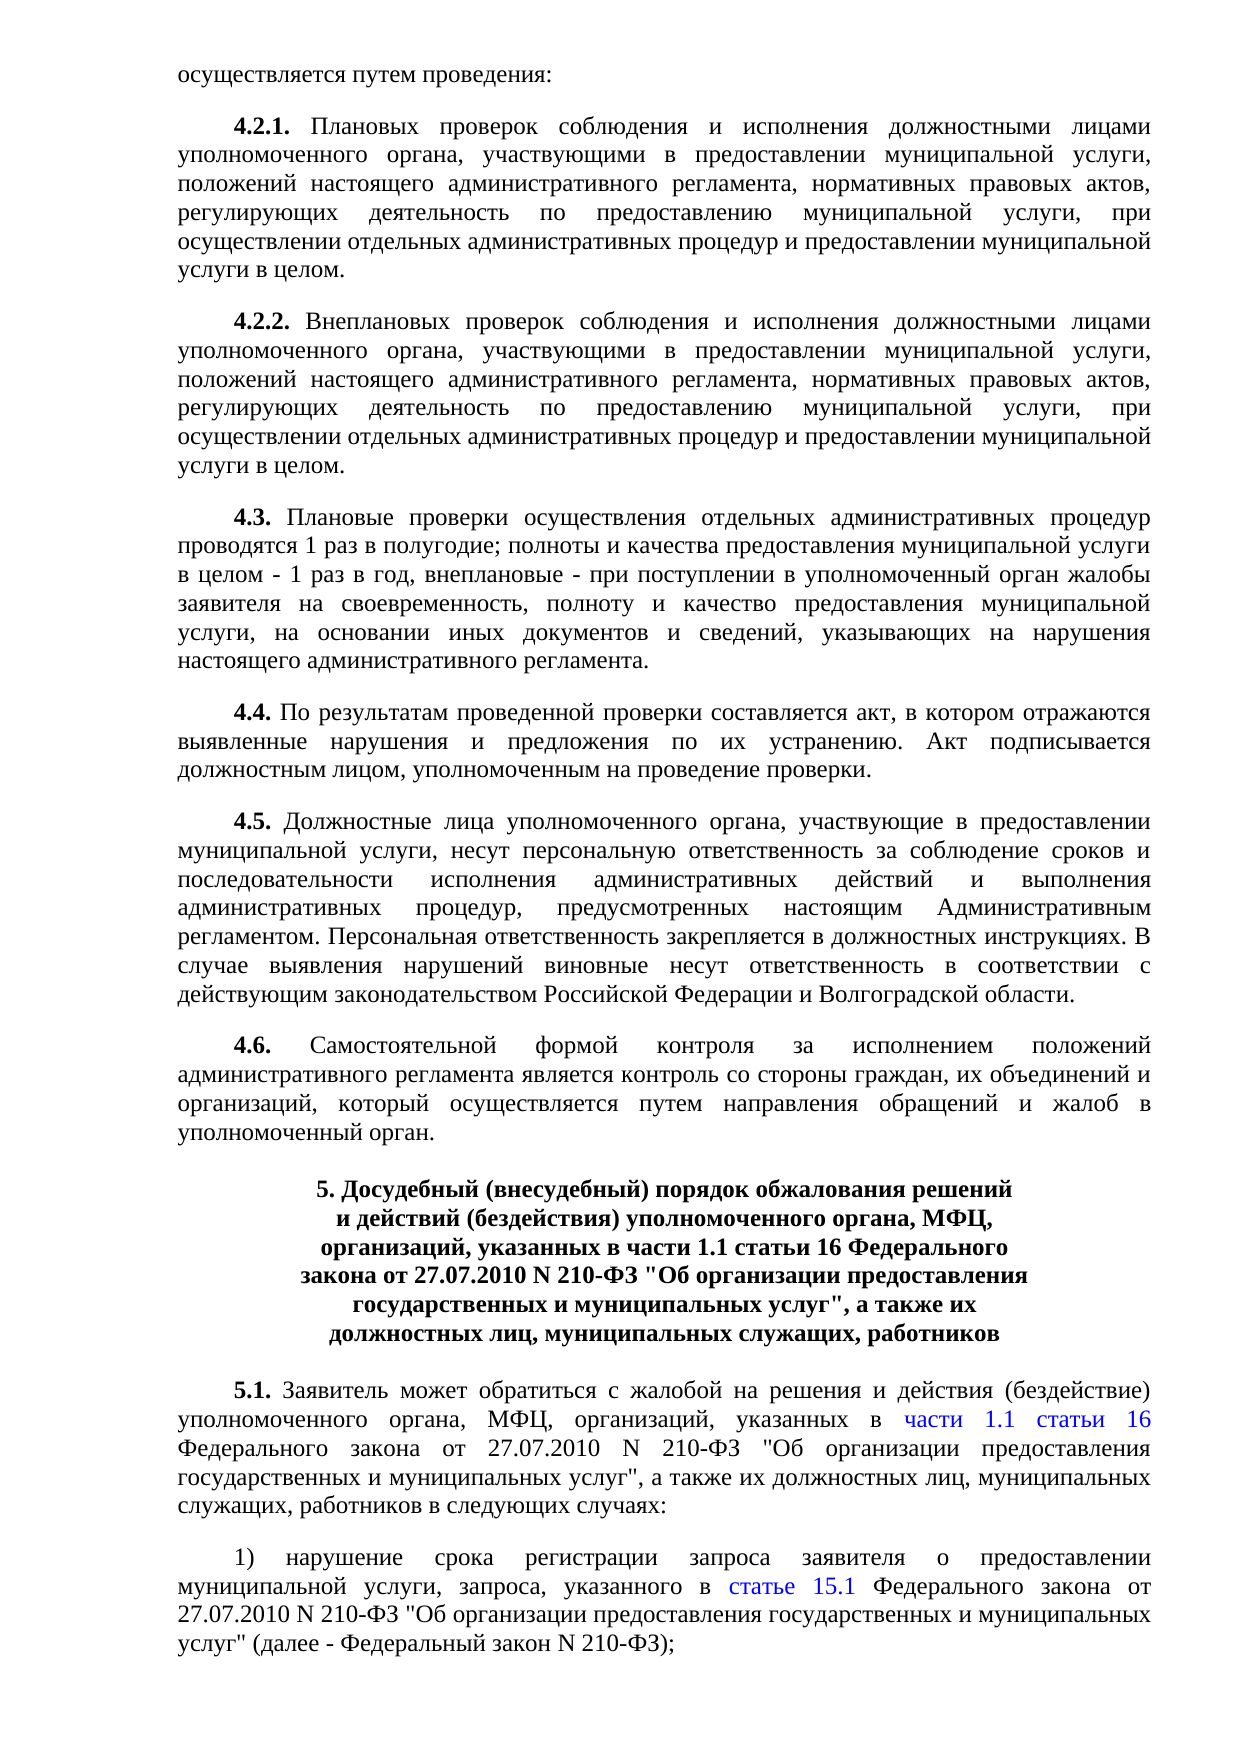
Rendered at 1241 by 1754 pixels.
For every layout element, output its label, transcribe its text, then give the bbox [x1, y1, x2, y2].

text 4.4. По результатам проведенной проверки составляется акт, в котором отражаются выявленные нарушения и предложения по их устранению. Акт подписывается должностным лицом, уполномоченным на проведение проверки. [177, 697, 1152, 783]
text 4.2.1. Плановых проверок соблюдения и исполнения должностными лицами уполномоченного органа, участвующими в предоставлении муниципальной услуги, положений настоящего административного регламента, нормативных правовых актов, регулирующих деятельность по предоставлению муниципальной услуги, при осуществлении отдельных административных процедур и предоставлении муниципальной услуги в целом. [177, 111, 1152, 283]
text 5.1. Заявитель может обратиться с жалобой на решения и действия (бездействие) уполномоченного органа, МФЦ, организаций, указанных в части 1.1 статьи 16 Федерального закона от 27.07.2010 N 210-ФЗ "Об организации предоставления государственных и муниципальных услуг", а также их должностных лиц, муниципальных служащих, работников в следующих случаях: [177, 1375, 1152, 1519]
title организаций, указанных в части 1.1 статьи 16 Федерального [177, 1232, 1152, 1260]
text 4.5. Должностные лица уполномоченного органа, участвующие в предоставлении муниципальной услуги, несут персональную ответственность за соблюдение сроков и последовательности исполнения административных действий и выполнения административных процедур, предусмотренных настоящим Административным регламентом. Персональная ответственность закрепляется в должностных инструкциях. В случае выявления нарушений виновные несут ответственность в соответствии с действующим законодательством Российской Федерации и Волгоградской области. [177, 806, 1152, 1007]
title 5. Досудебный (внесудебный) порядок обжалования решений [177, 1174, 1152, 1203]
title государственных и муниципальных услуг", а также их [177, 1289, 1152, 1318]
text 4.6. Самостоятельной формой контроля за исполнением положений административного регламента является контроль со стороны граждан, их объединений и организаций, который осуществляется путем направления обращений и жалоб в уполномоченный орган. [177, 1030, 1152, 1145]
text 4.3. Плановые проверки осуществления отдельных административных процедур проводятся 1 раз в полугодие; полноты и качества предоставления муниципальной услуги в целом - 1 раз в год, внеплановые - при поступлении в уполномоченный орган жалобы заявителя на своевременность, полноту и качество предоставления муниципальной услуги, на основании иных документов и сведений, указывающих на нарушения настоящего административного регламента. [177, 502, 1152, 674]
title должностных лиц, муниципальных служащих, работников [177, 1318, 1152, 1347]
title закона от 27.07.2010 N 210-ФЗ "Об организации предоставления [177, 1260, 1152, 1289]
title и действий (бездействия) уполномоченного органа, МФЦ, [177, 1203, 1152, 1232]
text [177, 59, 1152, 88]
text 4.2.2. Внеплановых проверок соблюдения и исполнения должностными лицами уполномоченного органа, участвующими в предоставлении муниципальной услуги, положений настоящего административного регламента, нормативных правовых актов, регулирующих деятельность по предоставлению муниципальной услуги, при осуществлении отдельных административных процедур и предоставлении муниципальной услуги в целом. [177, 306, 1152, 479]
text 1) нарушение срока регистрации запроса заявителя о предоставлении муниципальной услуги, запроса, указанного в статье 15.1 Федерального закона от 27.07.2010 N 210-ФЗ "Об организации предоставления государственных и муниципальных услуг" (далее - Федеральный закон N 210-ФЗ); [177, 1542, 1152, 1657]
